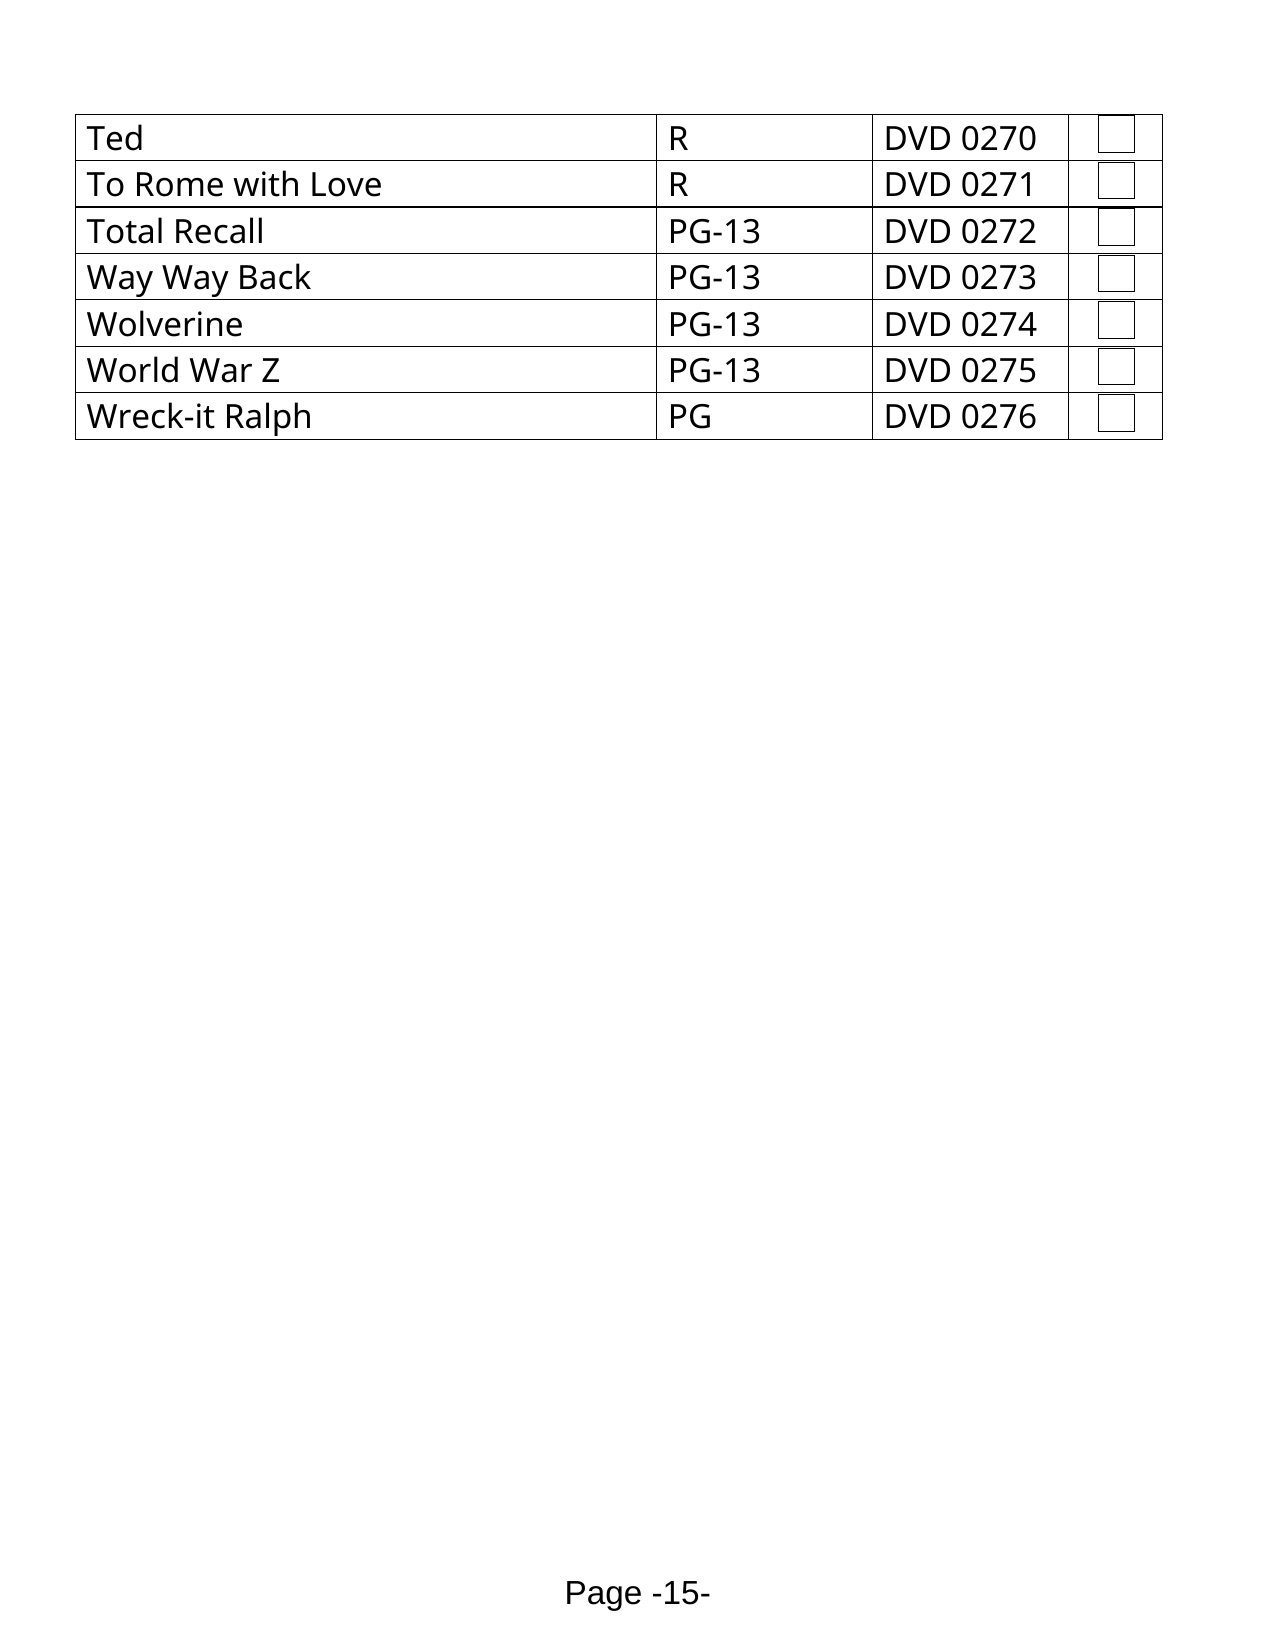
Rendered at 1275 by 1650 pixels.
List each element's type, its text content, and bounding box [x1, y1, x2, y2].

table_cell [1069, 161, 1162, 206]
table_cell Wreck-it Ralph [76, 393, 656, 439]
table_cell [1069, 208, 1162, 253]
table_cell DVD 0271 [873, 161, 1068, 206]
table_cell Ted [76, 115, 656, 160]
table_cell World War Z [76, 347, 656, 392]
table_cell [1069, 347, 1162, 392]
table_cell DVD 0276 [873, 393, 1068, 439]
table_cell R [657, 161, 872, 206]
table_cell PG-13 [657, 208, 872, 253]
table_cell DVD 0272 [873, 208, 1068, 253]
table_cell PG-13 [657, 254, 872, 299]
table_cell To Rome with Love [76, 161, 656, 206]
table_cell DVD 0273 [873, 254, 1068, 299]
table_cell PG-13 [657, 347, 872, 392]
table_cell Way Way Back [76, 254, 656, 299]
table_cell R [657, 115, 872, 160]
table_cell [1069, 393, 1162, 439]
table_cell PG-13 [657, 300, 872, 346]
table_cell DVD 0274 [873, 300, 1068, 346]
table_cell DVD 0275 [873, 347, 1068, 392]
table_cell DVD 0270 [873, 115, 1068, 160]
table_cell Wolverine [76, 300, 656, 346]
table_cell [1069, 300, 1162, 346]
table_cell Total Recall [76, 208, 656, 253]
table_cell [1069, 115, 1162, 160]
table_cell PG [657, 393, 872, 439]
table_cell [1069, 254, 1162, 299]
